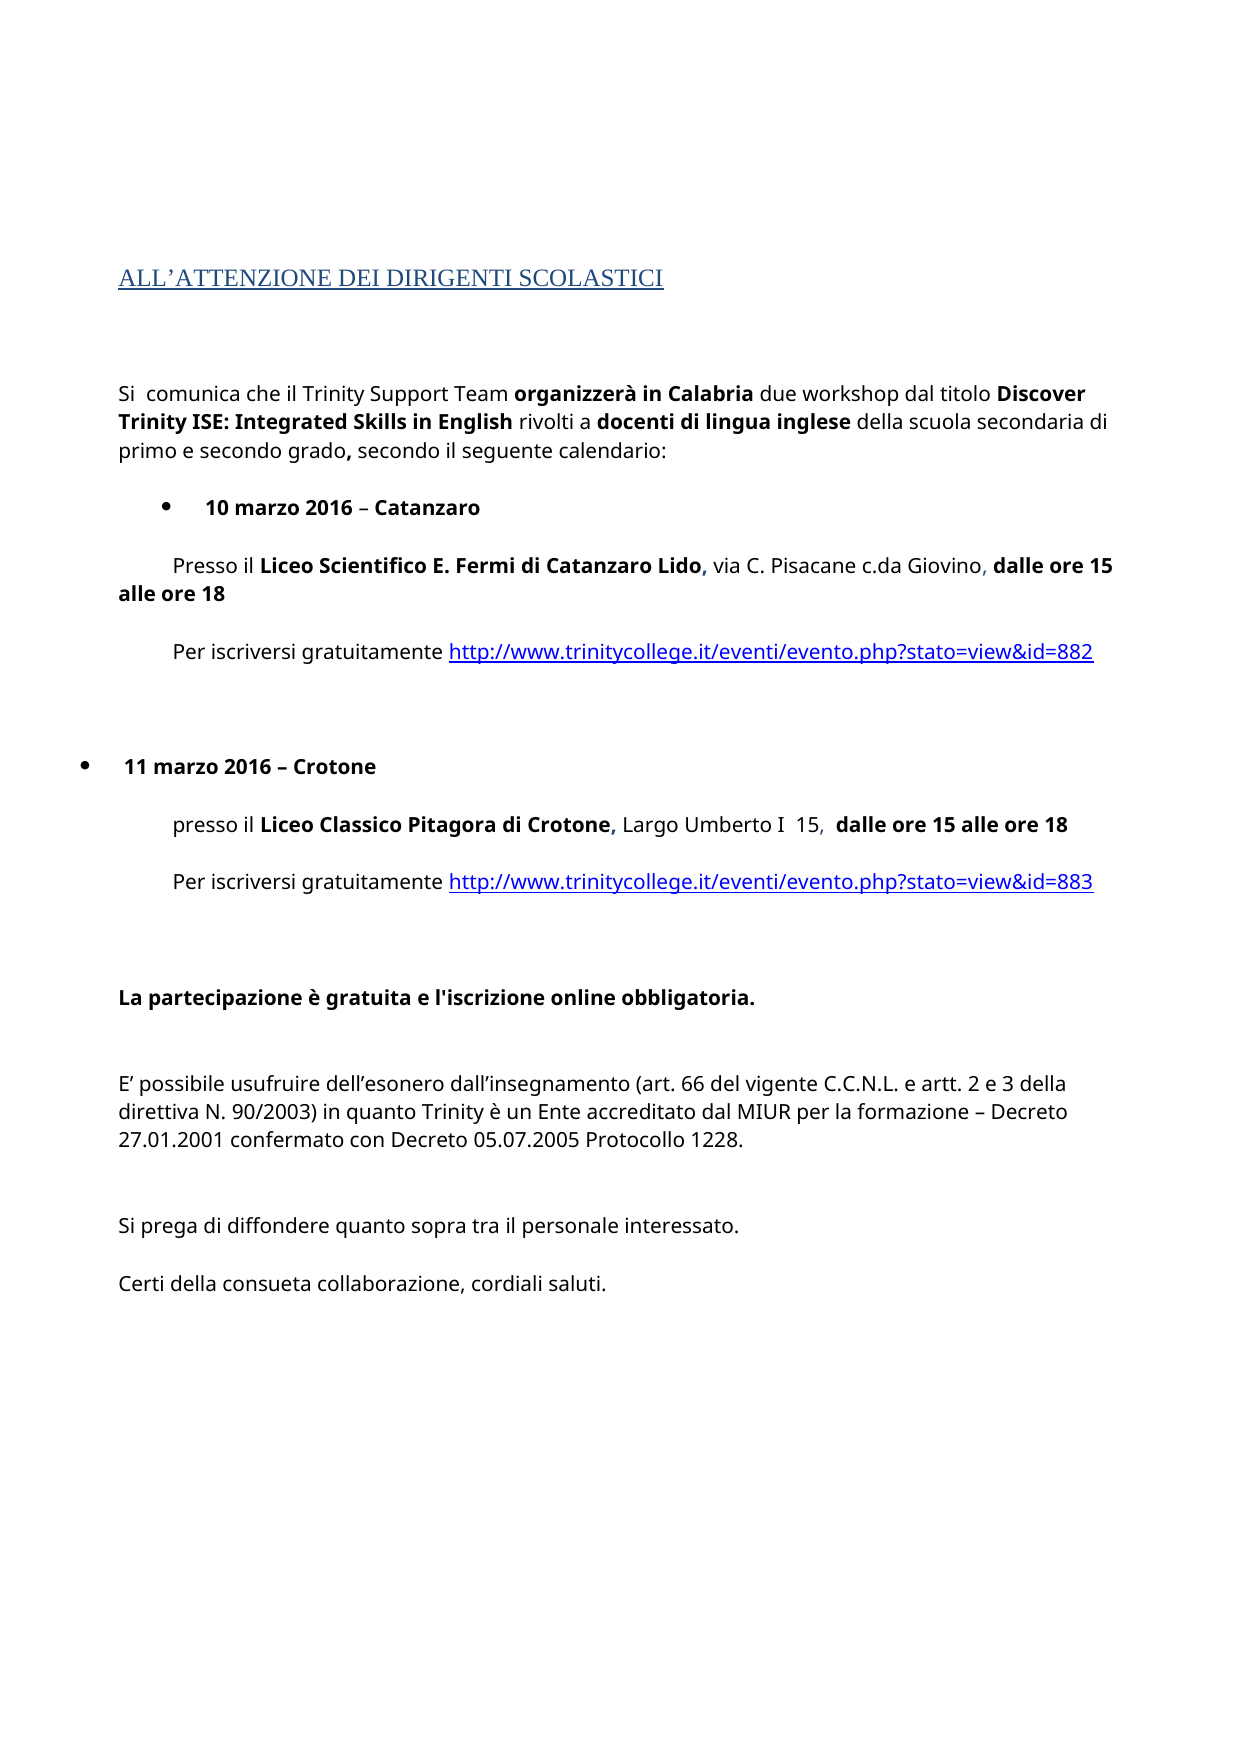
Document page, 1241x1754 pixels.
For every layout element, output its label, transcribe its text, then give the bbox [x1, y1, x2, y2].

text Si comunica che il Trinity Support Team organizzerà in Calabria due workshop dal titolo Discover Trinity ISE: Integrated Skills in English rivolti a docenti di lingua inglese della scuola secondaria di primo e secondo grado, secondo il seguente calendario: [118, 379, 1122, 464]
text ALL’ATTENZIONE DEI DIRIGENTI SCOLASTICI [118, 263, 1122, 292]
text Certi della consueta collaborazione, cordiali saluti. [118, 1269, 1122, 1298]
text Per iscriversi gratuitamente http://www.trinitycollege.it/eventi/evento.php?stato=view&id=882 [118, 637, 1122, 666]
text Presso il Liceo Scientifico E. Fermi di Catanzaro Lido, via C. Pisacane c.da Giovino, dalle ore 15 alle ore 18 [118, 551, 1122, 608]
text  10 marzo 2016 – Catanzaro [162, 493, 1122, 522]
text La partecipazione è gratuita e l'iscrizione online obbligatoria. [118, 983, 1122, 1011]
text E’ possibile usufruire dell’esonero dall’insegnamento (art. 66 del vigente C.C.N.L. e artt. 2 e 3 della direttiva N. 90/2003) in quanto Trinity è un Ente accreditato dal MIUR per la formazione – Decreto 27.01.2001 confermato con Decreto 05.07.2005 Protocollo 1228. [118, 1040, 1122, 1154]
text Per iscriversi gratuitamente http://www.trinitycollege.it/eventi/evento.php?stato=view&id=883 [118, 867, 1122, 896]
text  11 marzo 2016 – Crotone [81, 752, 1122, 781]
text presso il Liceo Classico Pitagora di Crotone, Largo Umberto I 15, dalle ore 15 alle ore 18 [118, 810, 1122, 838]
text Si prega di diffondere quanto sopra tra il personale interessato. [118, 1183, 1122, 1240]
